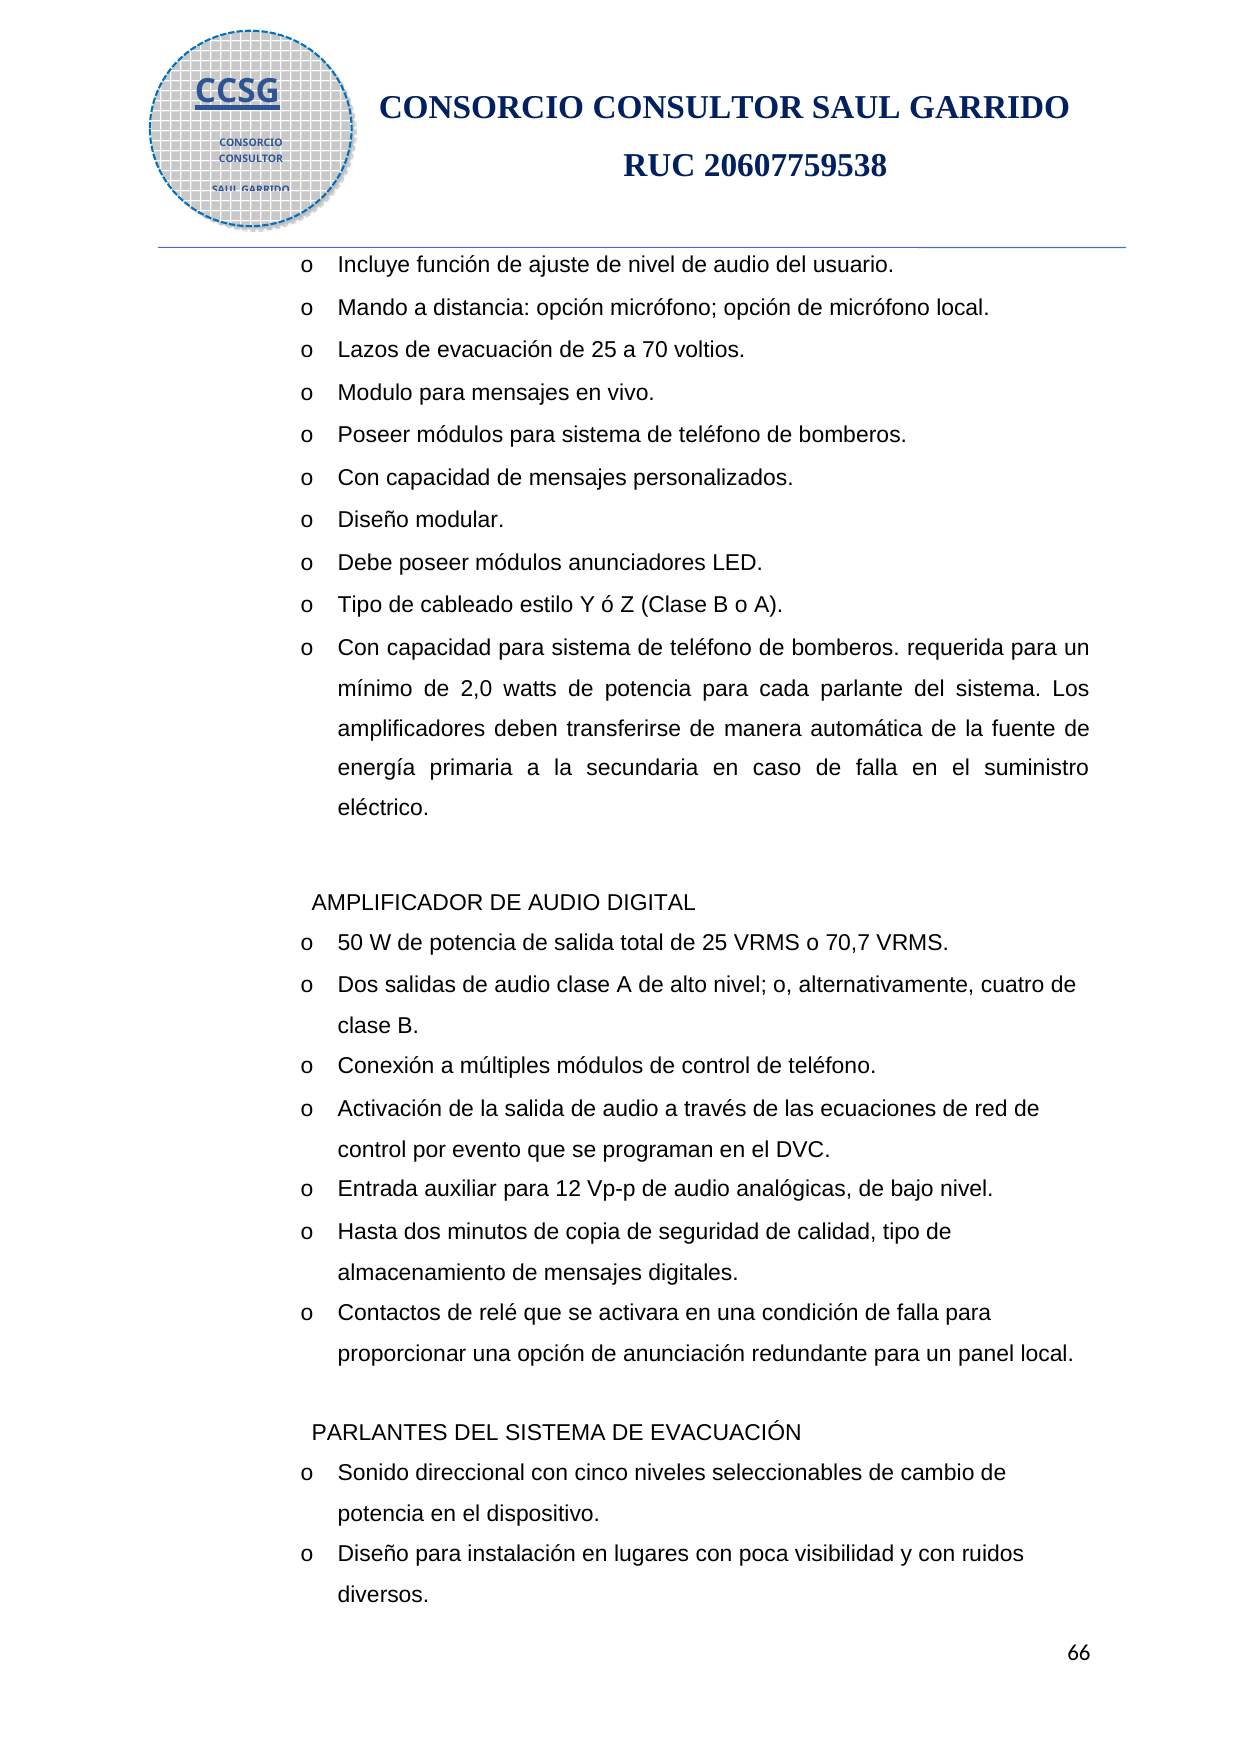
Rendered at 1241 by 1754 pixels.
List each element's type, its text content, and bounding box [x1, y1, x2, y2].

picture [150, 30, 352, 227]
list Diseño para instalación en lugares con poca visibilidad y con ruidos diversos. [300, 1540, 1090, 1607]
list Mando a distancia: opción micrófono; opción de micrófono local. [300, 293, 1090, 322]
list Diseño modular. [300, 506, 1090, 534]
list Hasta dos minutos de copia de seguridad de calidad, tipo de almacenamiento de mensajes digitales. [300, 1218, 1090, 1286]
list Incluye función de ajuste de nivel de audio del usuario. [300, 251, 1090, 279]
text PARLANTES DEL SISTEMA DE EVACUACIÓN [311, 1419, 1090, 1446]
list Debe poseer módulos anunciadores LED. [300, 548, 1090, 577]
list Entrada auxiliar para 12 Vp-p de audio analógicas, de bajo nivel. [300, 1175, 1090, 1204]
list Poseer módulos para sistema de teléfono de bomberos. [300, 421, 1090, 449]
list Lazos de evacuación de 25 a 70 voltios. [300, 336, 1090, 364]
list Tipo de cableado estilo Y ó Z (Clase B o A). [300, 591, 1090, 619]
list Con capacidad de mensajes personalizados. [300, 463, 1090, 492]
text AMPLIFICADOR DE AUDIO DIGITAL [311, 889, 1090, 915]
list 50 W de potencia de salida total de 25 VRMS o 70,7 VRMS. [300, 928, 1090, 957]
list Modulo para mensajes en vivo. [300, 378, 1090, 407]
list Con capacidad para sistema de teléfono de bomberos. requerida para un mínimo de 2,0 watts de potencia para cada parlante del sistema. Los amplificadores deben transferirse de manera automática de la fuente de energía primaria a la secundaria en caso de falla en el suministro eléctrico. [300, 633, 1090, 820]
list Contactos de relé que se activara en una condición de falla para proporcionar una opción de anunciación redundante para un panel local. [300, 1299, 1090, 1367]
list Dos salidas de audio clase A de alto nivel; o, alternativamente, cuatro de clase B. [300, 971, 1090, 1039]
list Conexión a múltiples módulos de control de teléfono. [300, 1052, 1090, 1080]
list Activación de la salida de audio a través de las ecuaciones de red de control por evento que se programan en el DVC. [300, 1094, 1090, 1162]
list Sonido direccional con cinco niveles seleccionables de cambio de potencia en el dispositivo. [300, 1459, 1090, 1527]
